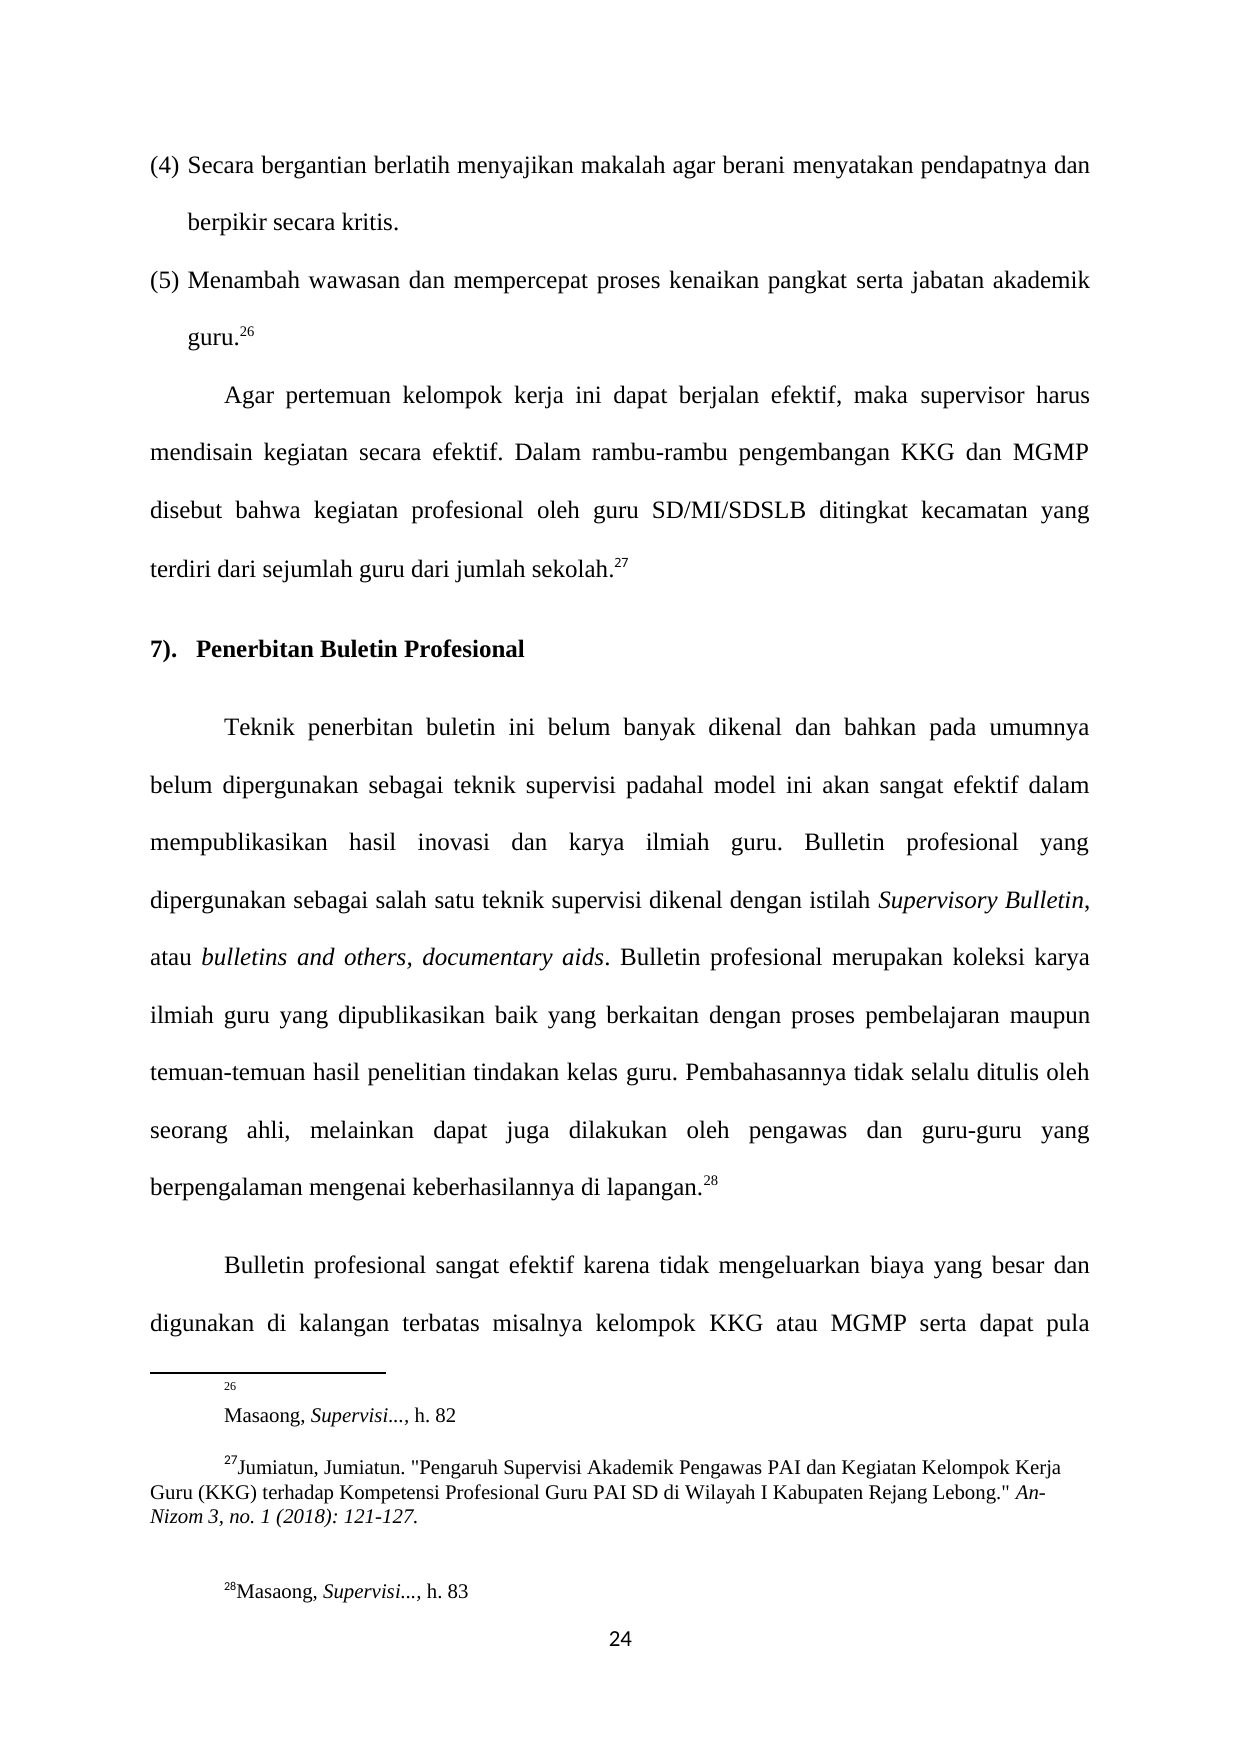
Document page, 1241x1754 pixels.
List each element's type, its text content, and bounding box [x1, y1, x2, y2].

list Secara bergantian berlatih menyajikan makalah agar berani menyatakan pendapatnya dan berpikir secara kritis. [150, 150, 1090, 236]
text Agar pertemuan kelompok kerja ini dapat berjalan efektif, maka supervisor harus mendisain kegiatan secara efektif. Dalam rambu-rambu pengembangan KKG dan MGMP disebut bahwa kegiatan profesional oleh guru SD/MI/SDSLB ditingkat kecamatan yang terdiri dari sejumlah guru dari jumlah sekolah. [150, 380, 1090, 583]
text 7). Penerbitan Buletin Profesional [150, 634, 1090, 663]
text Teknik penerbitan buletin ini belum banyak dikenal dan bahkan pada umumnya belum dipergunakan sebagai teknik supervisi padahal model ini akan sangat efektif dalam mempublikasikan hasil inovasi dan karya ilmiah guru. Bulletin profesional yang dipergunakan sebagai salah satu teknik supervisi dikenal dengan istilah Supervisory Bulletin, atau bulletins and others, documentary aids. Bulletin profesional merupakan koleksi karya ilmiah guru yang dipublikasikan baik yang berkaitan dengan proses pembelajaran maupun temuan-temuan hasil penelitian tindakan kelas guru. Pembahasannya tidak selalu ditulis oleh seorang ahli, melainkan dapat juga dilakukan oleh pengawas dan guru-guru yang berpengalaman mengenai keberhasilannya di lapangan. [150, 712, 1090, 1201]
list Menambah wawasan dan mempercepat proses kenaikan pangkat serta jabatan akademik guru. [150, 265, 1090, 351]
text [150, 1251, 1090, 1337]
